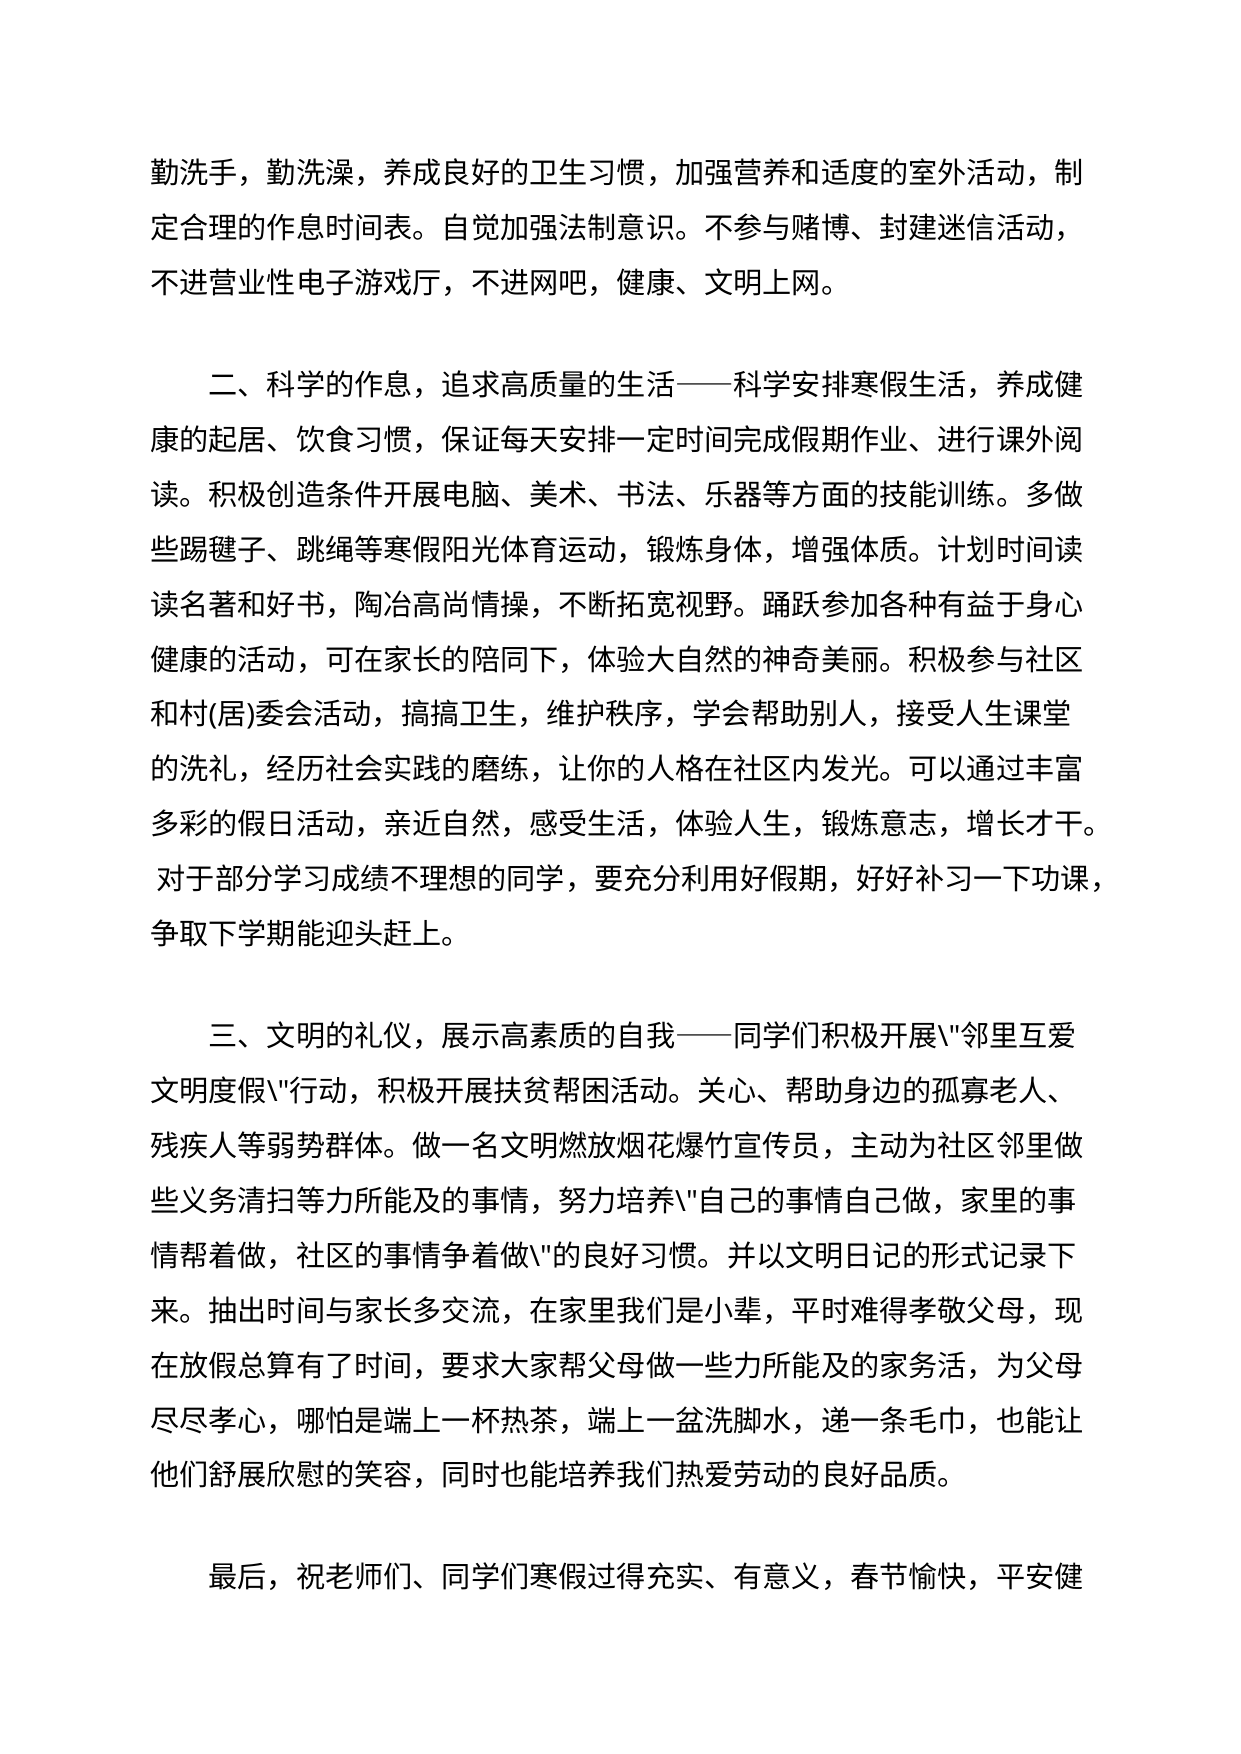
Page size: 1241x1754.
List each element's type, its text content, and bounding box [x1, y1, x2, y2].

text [150, 150, 1090, 302]
text 二、科学的作息，追求高质量的生活——科学安排寒假生活，养成健康的起居、饮食习惯，保证每天安排一定时间完成假期作业、进行课外阅读。积极创造条件开展电脑、美术、书法、乐器等方面的技能训练。多做些踢毽子、跳绳等寒假阳光体育运动，锻炼身体，增强体质。计划时间读读名著和好书，陶冶高尚情操，不断拓宽视野。踊跃参加各种有益于身心健康的活动，可在家长的陪同下，体验大自然的神奇美丽。积极参与社区和村(居)委会活动，搞搞卫生，维护秩序，学会帮助别人，接受人生课堂的洗礼，经历社会实践的磨练，让你的人格在社区内发光。可以通过丰富多彩的假日活动，亲近自然，感受生活，体验人生，锻炼意志，增长才干。 对于部分学习成绩不理想的同学，要充分利用好假期，好好补习一下功课，争取下学期能迎头赶上。 [150, 362, 1090, 953]
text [150, 1554, 1090, 1596]
text 三、文明的礼仪，展示高素质的自我——同学们积极开展\"邻里互爱文明度假\"行动，积极开展扶贫帮困活动。关心、帮助身边的孤寡老人、残疾人等弱势群体。做一名文明燃放烟花爆竹宣传员，主动为社区邻里做些义务清扫等力所能及的事情，努力培养\"自己的事情自己做，家里的事情帮着做，社区的事情争着做\"的良好习惯。并以文明日记的形式记录下来。抽出时间与家长多交流，在家里我们是小辈，平时难得孝敬父母，现在放假总算有了时间，要求大家帮父母做一些力所能及的家务活，为父母尽尽孝心，哪怕是端上一杯热茶，端上一盆洗脚水，递一条毛巾，也能让他们舒展欣慰的笑容，同时也能培养我们热爱劳动的良好品质。 [150, 1012, 1090, 1494]
